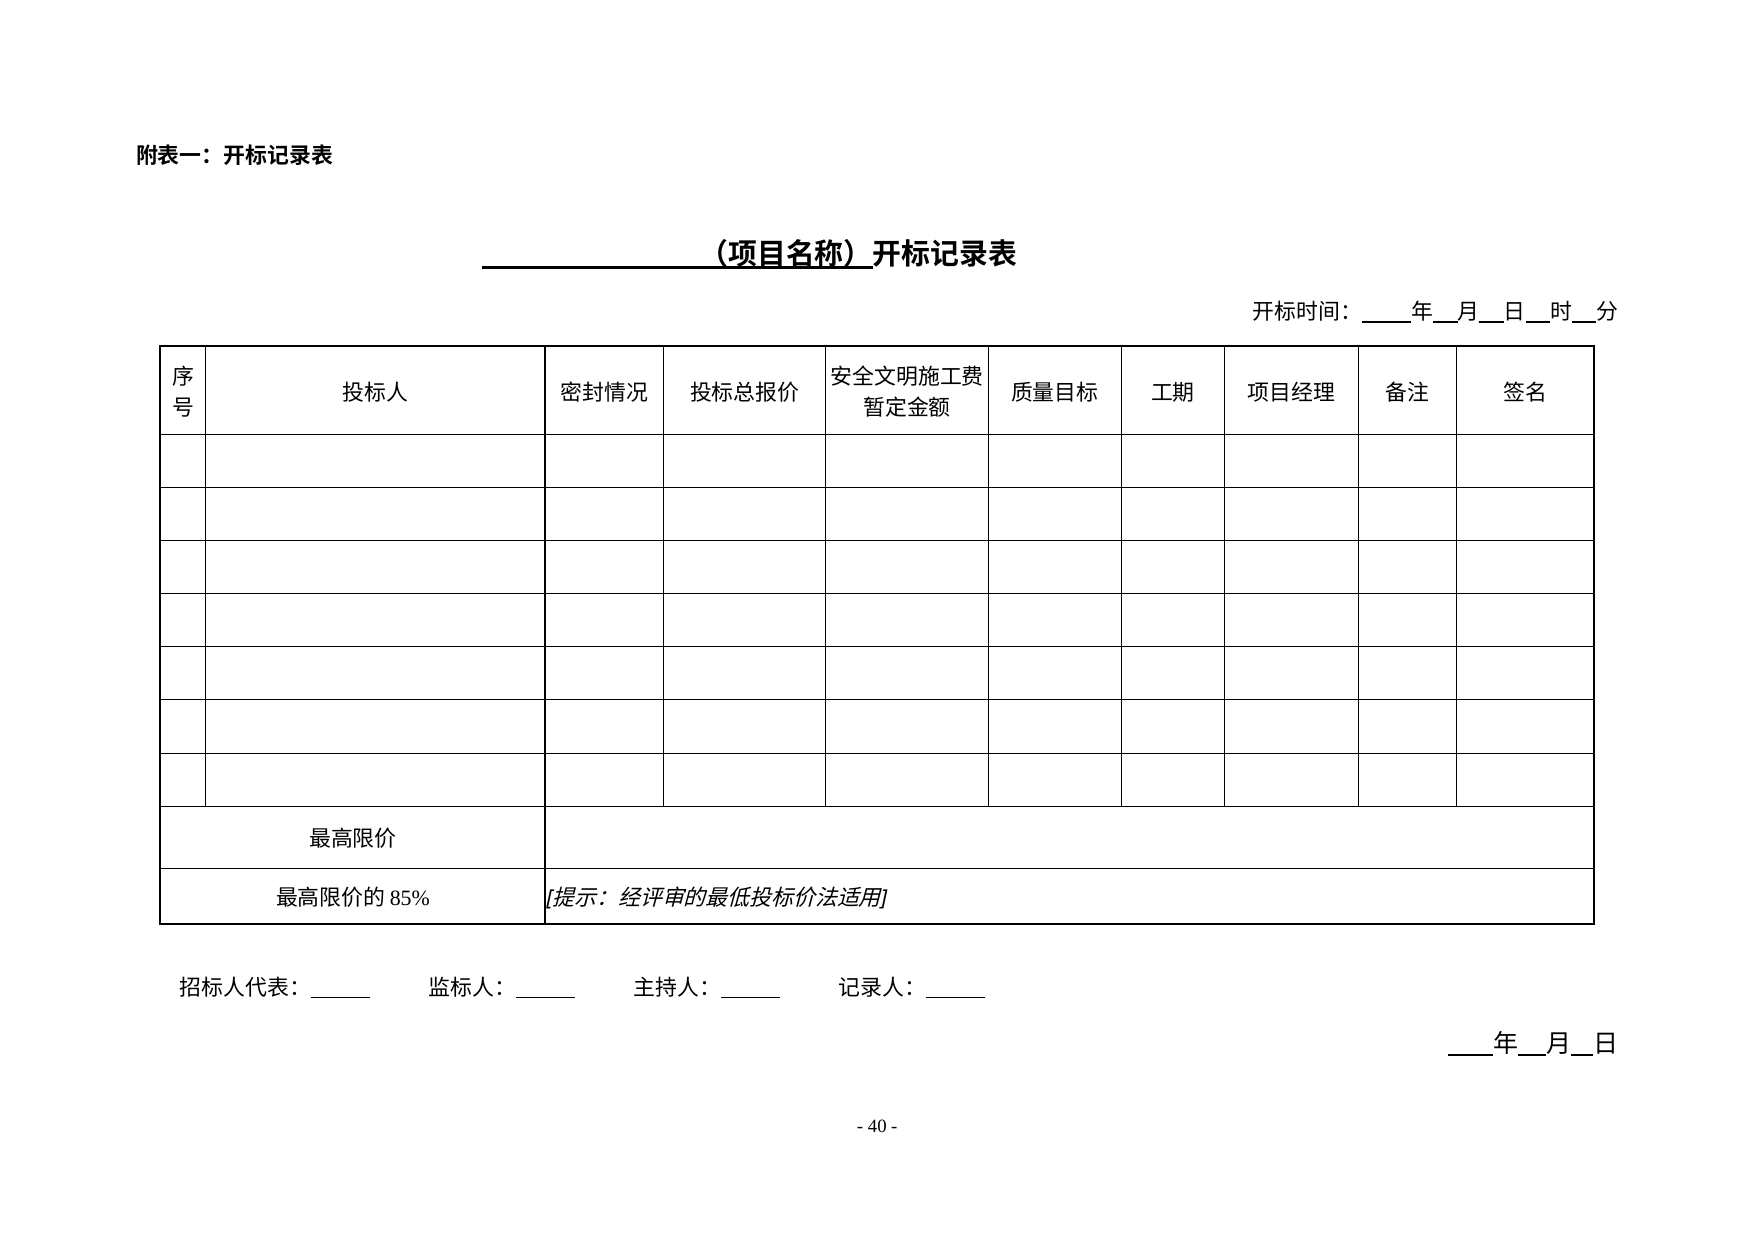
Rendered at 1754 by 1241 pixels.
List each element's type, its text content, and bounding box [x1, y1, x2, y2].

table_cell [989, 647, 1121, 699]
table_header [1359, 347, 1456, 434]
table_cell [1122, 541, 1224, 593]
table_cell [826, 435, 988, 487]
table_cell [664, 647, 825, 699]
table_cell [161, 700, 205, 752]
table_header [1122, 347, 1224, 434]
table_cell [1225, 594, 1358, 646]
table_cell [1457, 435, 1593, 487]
text 附表一：开标记录表 [136, 138, 1618, 170]
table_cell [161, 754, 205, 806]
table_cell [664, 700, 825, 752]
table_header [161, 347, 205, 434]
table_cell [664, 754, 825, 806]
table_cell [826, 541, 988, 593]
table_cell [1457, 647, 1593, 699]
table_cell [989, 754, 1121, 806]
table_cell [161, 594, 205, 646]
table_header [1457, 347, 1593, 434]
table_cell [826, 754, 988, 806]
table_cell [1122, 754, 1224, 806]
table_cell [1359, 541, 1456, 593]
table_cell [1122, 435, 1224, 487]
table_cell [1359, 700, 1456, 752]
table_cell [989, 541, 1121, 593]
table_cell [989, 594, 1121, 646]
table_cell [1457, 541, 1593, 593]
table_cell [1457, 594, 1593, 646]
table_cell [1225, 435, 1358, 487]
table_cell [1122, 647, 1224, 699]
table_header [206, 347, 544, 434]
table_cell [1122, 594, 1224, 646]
text （项目名称）开标记录表 [136, 230, 1618, 272]
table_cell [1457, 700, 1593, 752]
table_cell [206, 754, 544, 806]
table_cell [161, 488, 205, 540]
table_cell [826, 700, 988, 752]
text 招标人代表： 监标人： 主持人： 记录人： [136, 969, 1618, 1001]
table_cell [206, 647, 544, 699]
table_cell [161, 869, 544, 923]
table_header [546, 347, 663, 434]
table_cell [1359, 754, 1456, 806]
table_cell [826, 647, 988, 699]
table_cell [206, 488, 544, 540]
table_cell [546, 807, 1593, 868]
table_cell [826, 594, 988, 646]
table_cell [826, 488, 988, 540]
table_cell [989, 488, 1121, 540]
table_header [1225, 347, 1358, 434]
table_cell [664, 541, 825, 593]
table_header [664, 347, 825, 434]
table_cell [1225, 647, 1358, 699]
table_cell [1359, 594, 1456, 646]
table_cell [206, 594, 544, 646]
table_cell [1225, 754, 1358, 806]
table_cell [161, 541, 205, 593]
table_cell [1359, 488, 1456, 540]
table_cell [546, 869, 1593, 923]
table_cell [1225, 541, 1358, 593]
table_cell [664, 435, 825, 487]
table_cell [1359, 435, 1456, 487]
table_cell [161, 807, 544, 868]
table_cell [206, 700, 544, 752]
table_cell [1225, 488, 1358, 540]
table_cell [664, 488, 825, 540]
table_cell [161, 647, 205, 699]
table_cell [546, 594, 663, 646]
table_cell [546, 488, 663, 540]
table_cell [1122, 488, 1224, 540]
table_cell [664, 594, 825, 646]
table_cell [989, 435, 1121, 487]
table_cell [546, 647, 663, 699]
text 年 月 日 [136, 1023, 1618, 1060]
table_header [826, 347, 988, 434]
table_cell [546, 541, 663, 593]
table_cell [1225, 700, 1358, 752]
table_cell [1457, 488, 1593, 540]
text 开标时间： 年 月 日 时 分 [136, 294, 1618, 325]
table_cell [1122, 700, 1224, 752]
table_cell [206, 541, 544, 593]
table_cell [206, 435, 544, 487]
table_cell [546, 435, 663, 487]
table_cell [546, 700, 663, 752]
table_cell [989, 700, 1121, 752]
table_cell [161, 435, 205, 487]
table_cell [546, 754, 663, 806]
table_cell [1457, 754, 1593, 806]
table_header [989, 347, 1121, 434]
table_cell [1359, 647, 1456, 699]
